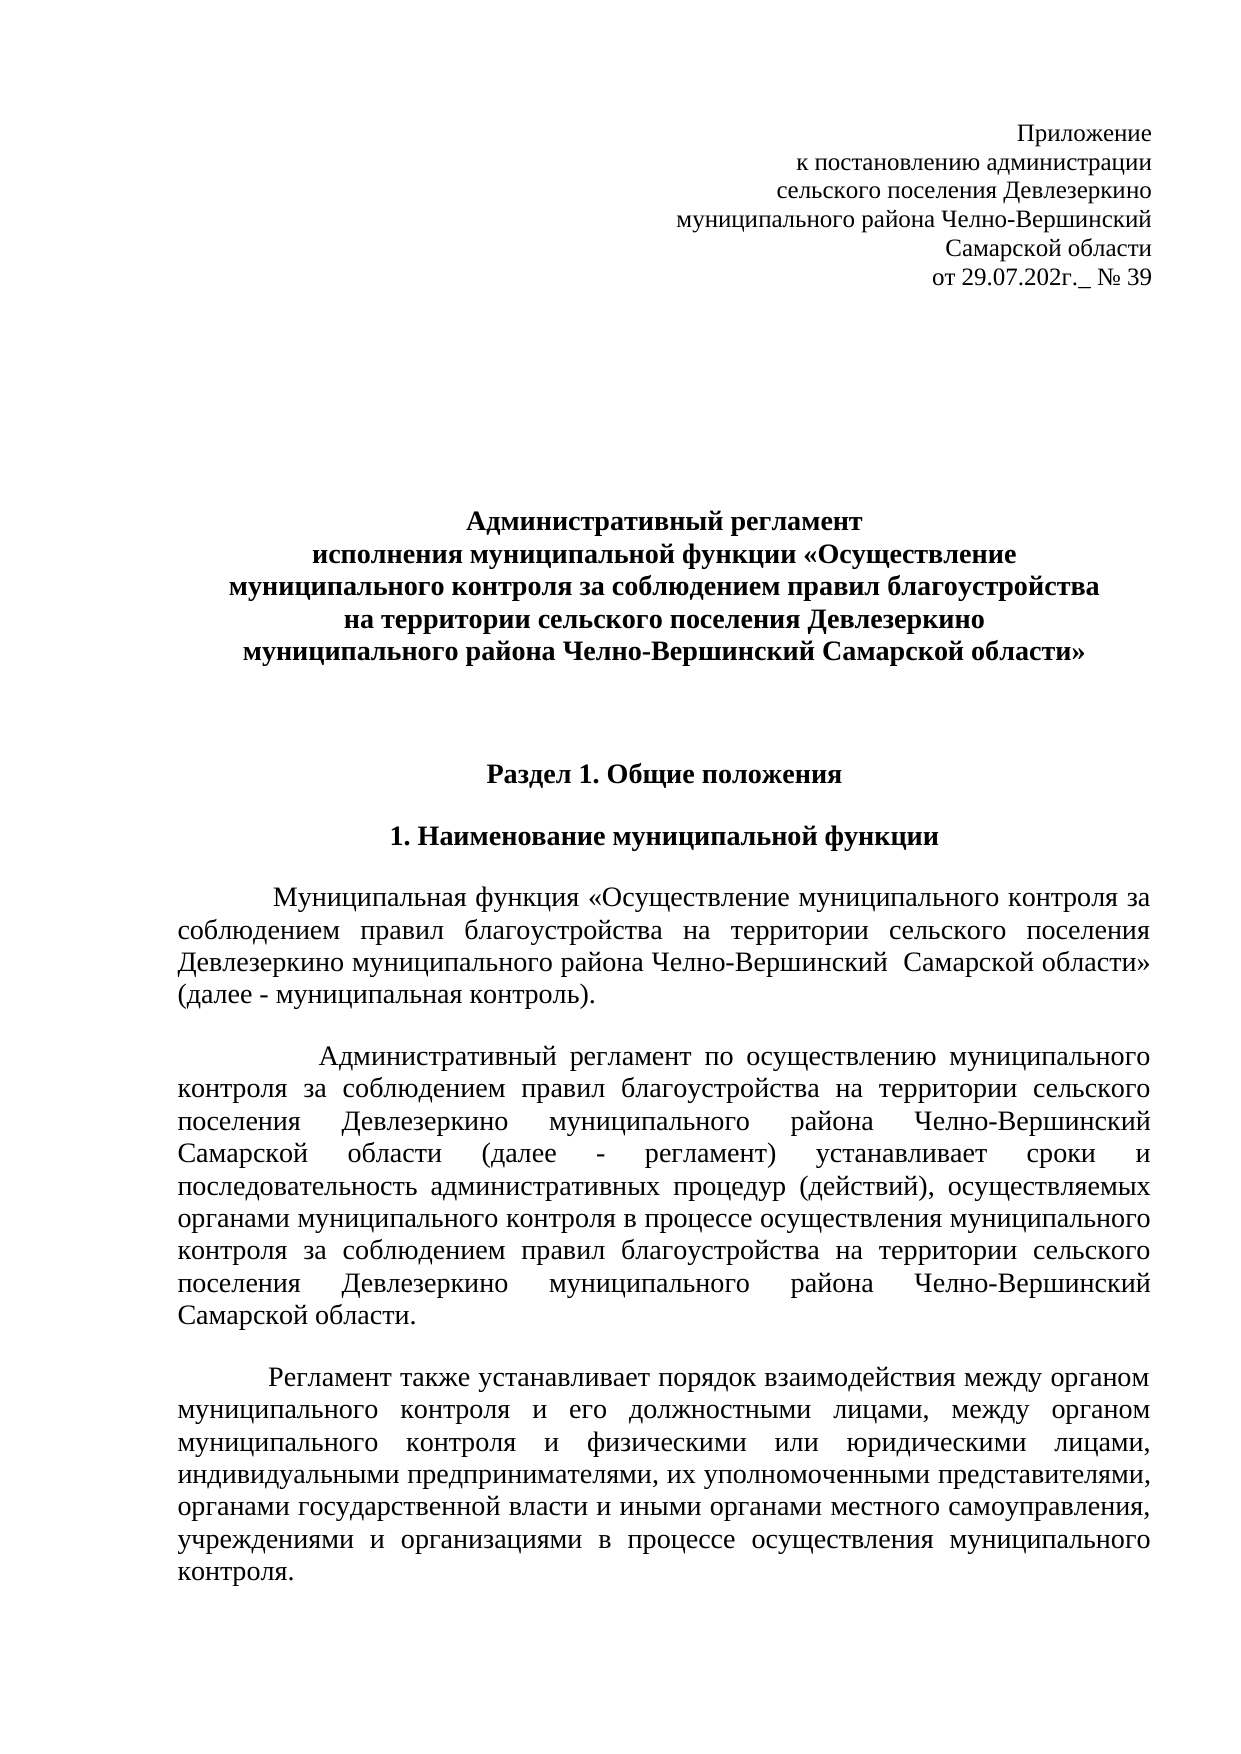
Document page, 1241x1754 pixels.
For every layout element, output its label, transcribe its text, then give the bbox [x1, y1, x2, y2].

text Административный регламент исполнения муниципальной функции «Осуществление муниципального контроля за соблюдением правил благоустройства на территории сельского поселения Девлезеркино муниципального района Челно-Вершинский Самарской области» [177, 504, 1152, 666]
text Муниципальная функция «Осуществление муниципального контроля за соблюдением правил благоустройства на территории сельского поселения Девлезеркино муниципального района Челно-Вершинский Самарской области» (далее - муниципальная контроль). [177, 880, 1152, 1010]
text 1. Наименование муниципальной функции [177, 819, 1152, 851]
text Приложение к постановлению администрации сельского поселения Девлезеркино муниципального района Челно-Вершинский Самарской области от 29.07.202г._ № 39 [177, 118, 1152, 291]
text Регламент также устанавливает порядок взаимодействия между органом муниципального контроля и его должностными лицами, между органом муниципального контроля и физическими или юридическими лицами, индивидуальными предпринимателями, их уполномоченными представителями, органами государственной власти и иными органами местного самоуправления, учреждениями и организациями в процессе осуществления муниципального контроля. [177, 1360, 1152, 1587]
text Раздел 1. Общие положения [177, 757, 1152, 789]
text Административный регламент по осуществлению муниципального контроля за соблюдением правил благоустройства на территории сельского поселения Девлезеркино муниципального района Челно-Вершинский Самарской области (далее - регламент) устанавливает сроки и последовательность административных процедур (действий), осуществляемых органами муниципального контроля в процессе осуществления муниципального контроля за соблюдением правил благоустройства на территории сельского поселения Девлезеркино муниципального района Челно-Вершинский Самарской области. [177, 1039, 1152, 1331]
